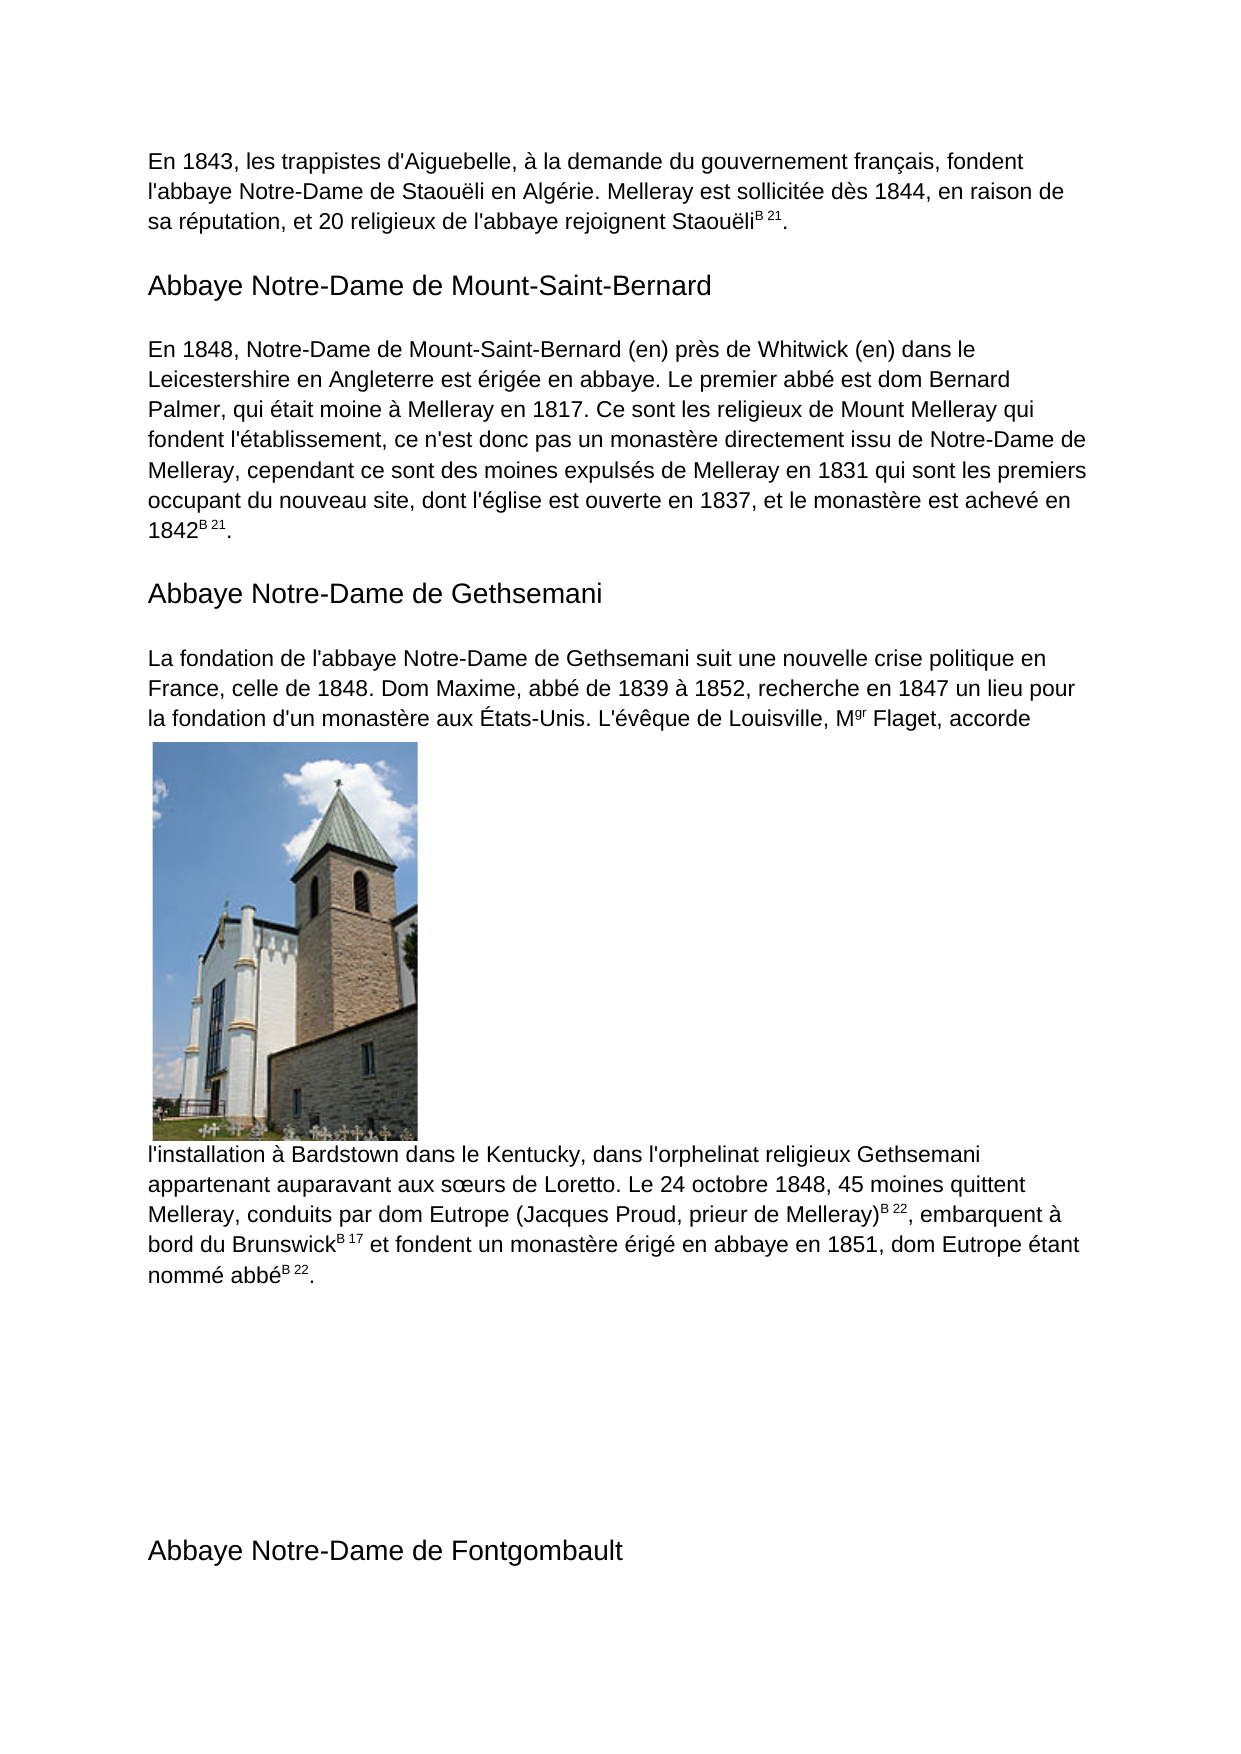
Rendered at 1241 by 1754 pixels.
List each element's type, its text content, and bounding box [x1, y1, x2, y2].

text Melleray, conduits par dom Eutrope (Jacques Proud, prieur de Melleray)B 22, embarquent à bord du BrunswickB 17 et fondent un monastère érigé en abbaye en 1851, dom Eutrope étant nommé abbéB 22. [148, 1201, 1093, 1288]
picture [152, 742, 418, 1141]
text La fondation de l'abbaye Notre-Dame de Gethsemani suit une nouvelle crise politique en France, celle de 1848. Dom Maxime, abbé de 1839 à 1852, recherche en 1847 un lieu pour la fondation d'un monastère aux États-Unis. L'évêque de Louisville, Mgr Flaget, accorde l'installation à Bardstown dans le Kentucky, dans l'orphelinat religieux Gethsemani appartenant auparavant aux sœurs de Loretto. Le 24 octobre 1848, 45 moines quittent [148, 645, 1093, 1197]
text Abbaye Notre-Dame de Gethsemani [148, 577, 1093, 610]
text Abbaye Notre-Dame de Mount-Saint-Bernard [148, 268, 1093, 301]
text En 1848, Notre-Dame de Mount-Saint-Bernard (en) près de Whitwick (en) dans le Leicestershire en Angleterre est érigée en abbaye. Le premier abbé est dom Bernard Palmer, qui était moine à Melleray en 1817. Ce sont les religieux de Mount Melleray qui fondent l'établissement, ce n'est donc pas un monastère directement issu de Notre-Dame de Melleray, cependant ce sont des moines expulsés de Melleray en 1831 qui sont les premiers occupant du nouveau site, dont l'église est ouverte en 1837, et le monastère est achevé en 1842B 21. [148, 336, 1093, 543]
text En 1843, les trappistes d'Aiguebelle, à la demande du gouvernement français, fondent l'abbaye Notre-Dame de Staouëli en Algérie. Melleray est sollicitée dès 1844, en raison de sa réputation, et 20 religieux de l'abbaye rejoignent StaouëliB 21. [148, 148, 1093, 234]
text Abbaye Notre-Dame de Fontgombault [148, 1533, 1093, 1566]
